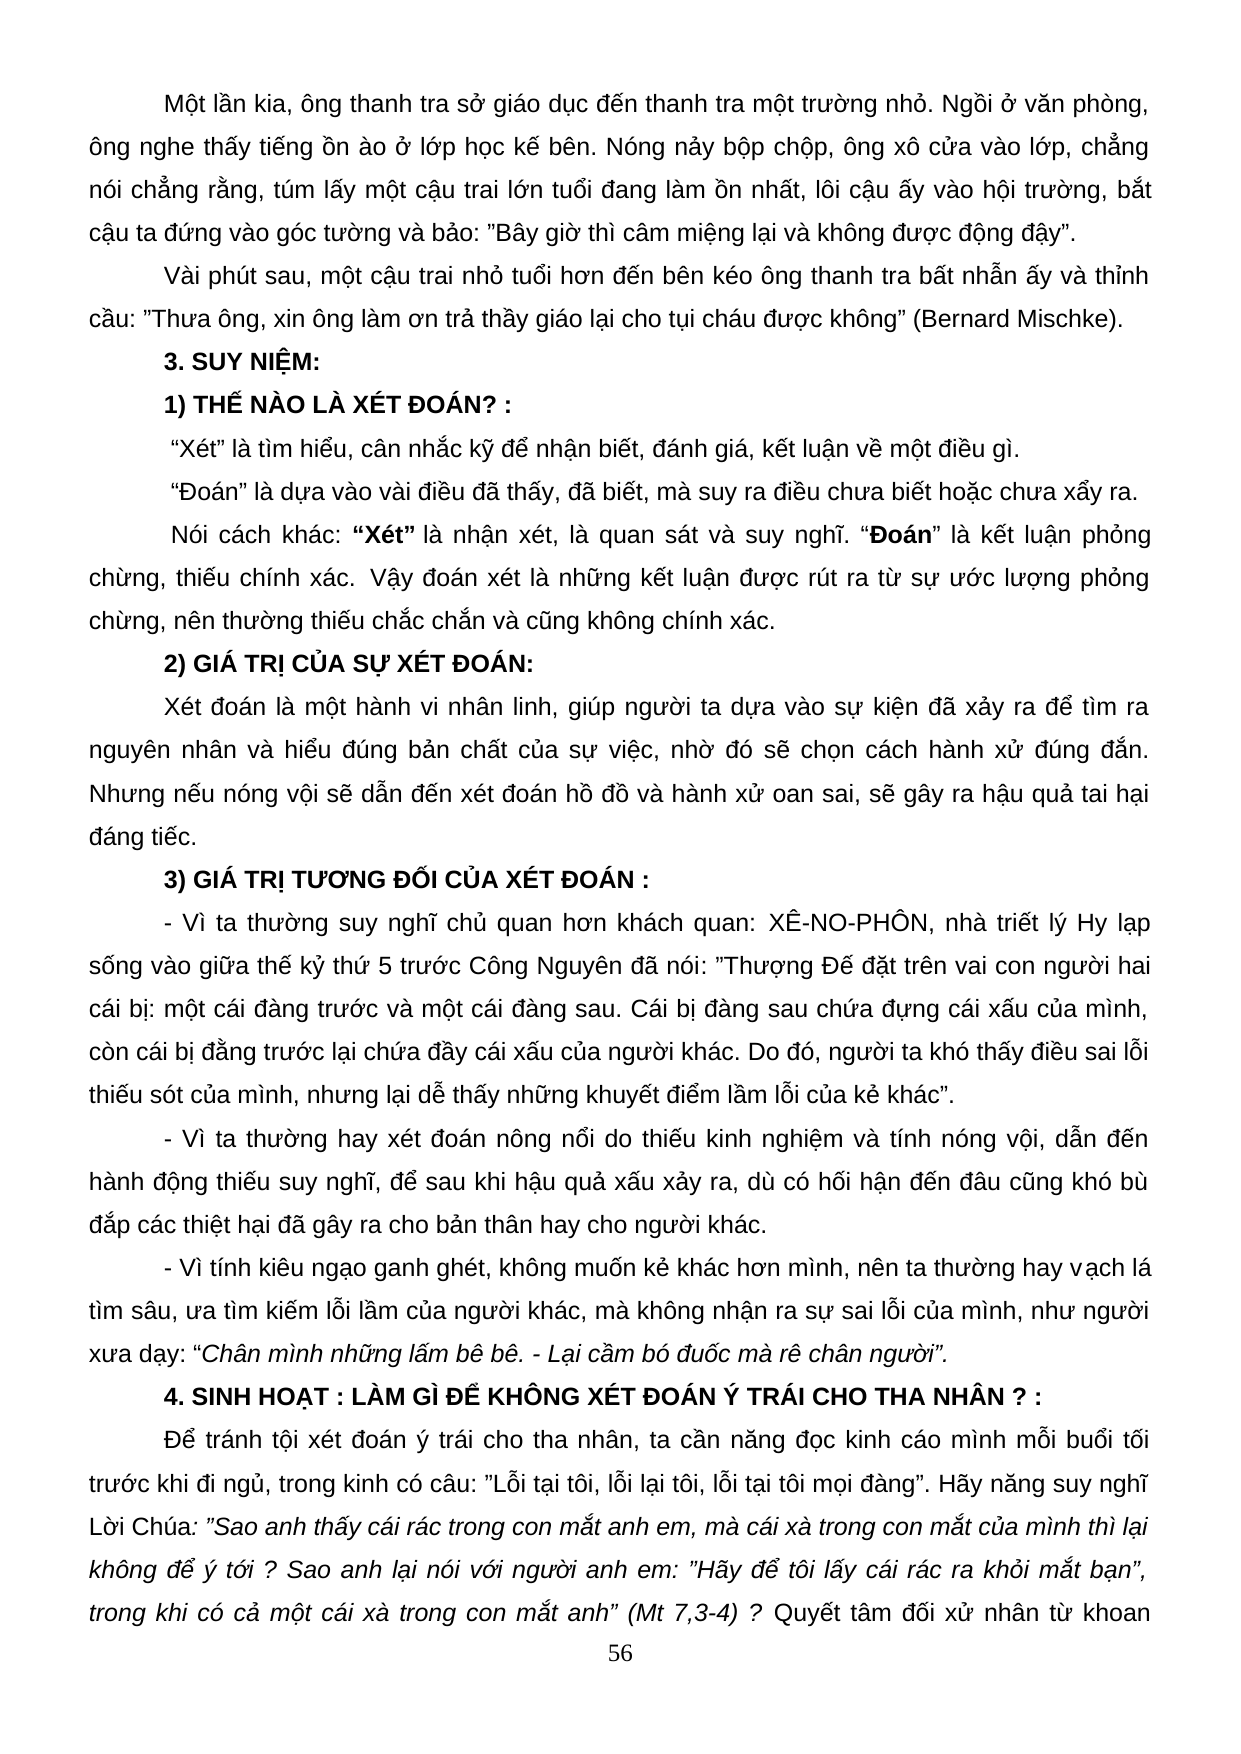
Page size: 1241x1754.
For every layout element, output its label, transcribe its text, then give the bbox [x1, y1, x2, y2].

text 3. SUY NIỆM: [89, 347, 1152, 376]
text - Vì tính kiêu ngạo ganh ghét, không muốn kẻ khác hơn mình, nên ta thường hay vạch lá tìm sâu, ưa tìm kiếm lỗi lầm của người khác, mà không nhận ra sự sai lỗi của mình, như người xưa dạy: “Chân mình những lấm bê bê. - Lại cầm bó đuốc mà rê chân người”. [89, 1253, 1152, 1368]
text Một lần kia, ông thanh tra sở giáo dục đến thanh tra một trường nhỏ. Ngồi ở văn phòng, ông nghe thấy tiếng ồn ào ở lớp học kế bên. Nóng nảy bộp chộp, ông xô cửa vào lớp, chẳng nói chẳng rằng, túm lấy một cậu trai lớn tuổi đang làm ồn nhất, lôi cậu ấy vào hội trường, bắt cậu ta đứng vào góc tường và bảo: ”Bây giờ thì câm miệng lại và không được động đậy”. [89, 89, 1152, 247]
text - Vì ta thường suy nghĩ chủ quan hơn khách quan: XÊ-NO-PHÔN, nhà triết lý Hy lạp sống vào giữa thế kỷ thứ 5 trước Công Nguyên đã nói: ”Thượng Đế đặt trên vai con người hai cái bị: một cái đàng trước và một cái đàng sau. Cái bị đàng sau chứa đựng cái xấu của mình, còn cái bị đằng trước lại chứa đầy cái xấu của người khác. Do đó, người ta khó thấy điều sai lỗi thiếu sót của mình, nhưng lại dễ thấy những khuyết điểm lầm lỗi của kẻ khác”. [89, 908, 1152, 1109]
text - Vì ta thường hay xét đoán nông nổi do thiếu kinh nghiệm và tính nóng vội, dẫn đến hành động thiếu suy nghĩ, để sau khi hậu quả xấu xảy ra, dù có hối hận đến đâu cũng khó bù đắp các thiệt hại đã gây ra cho bản thân hay cho người khác. [89, 1124, 1152, 1239]
text “Đoán” là dựa vào vài điều đã thấy, đã biết, mà suy ra điều chưa biết hoặc chưa xẩy ra. [89, 477, 1152, 506]
text 3) GIÁ TRỊ TƯƠNG ĐỐI CỦA XÉT ĐOÁN : [89, 865, 1152, 894]
text “Xét” là tìm hiểu, cân nhắc kỹ để nhận biết, đánh giá, kết luận về một điều gì. [89, 434, 1152, 462]
text 4. SINH HOẠT : LÀM GÌ ĐỂ KHÔNG XÉT ĐOÁN Ý TRÁI CHO THA NHÂN ? : [89, 1382, 1152, 1411]
text 1) THẾ NÀO LÀ XÉT ĐOÁN? : [89, 391, 1152, 419]
text Vài phút sau, một cậu trai nhỏ tuổi hơn đến bên kéo ông thanh tra bất nhẫn ấy và thỉnh cầu: ”Thưa ông, xin ông làm ơn trả thầy giáo lại cho tụi cháu được không” (Bernard Mischke). [89, 261, 1152, 333]
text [89, 1426, 1152, 1627]
text 2) GIÁ TRỊ CỦA SỰ XÉT ĐOÁN: [89, 649, 1152, 678]
text Xét đoán là một hành vi nhân linh, giúp người ta dựa vào sự kiện đã xảy ra để tìm ra nguyên nhân và hiểu đúng bản chất của sự việc, nhờ đó sẽ chọn cách hành xử đúng đắn. Nhưng nếu nóng vội sẽ dẫn đến xét đoán hồ đồ và hành xử oan sai, sẽ gây ra hậu quả tai hại đáng tiếc. [89, 692, 1152, 851]
text Nói cách khác: “Xét” là nhận xét, là quan sát và suy nghĩ. “Đoán” là kết luận phỏng chừng, thiếu chính xác. Vậy đoán xét là những kết luận được rút ra từ sự ước lượng phỏng chừng, nên thường thiếu chắc chắn và cũng không chính xác. [89, 520, 1152, 635]
